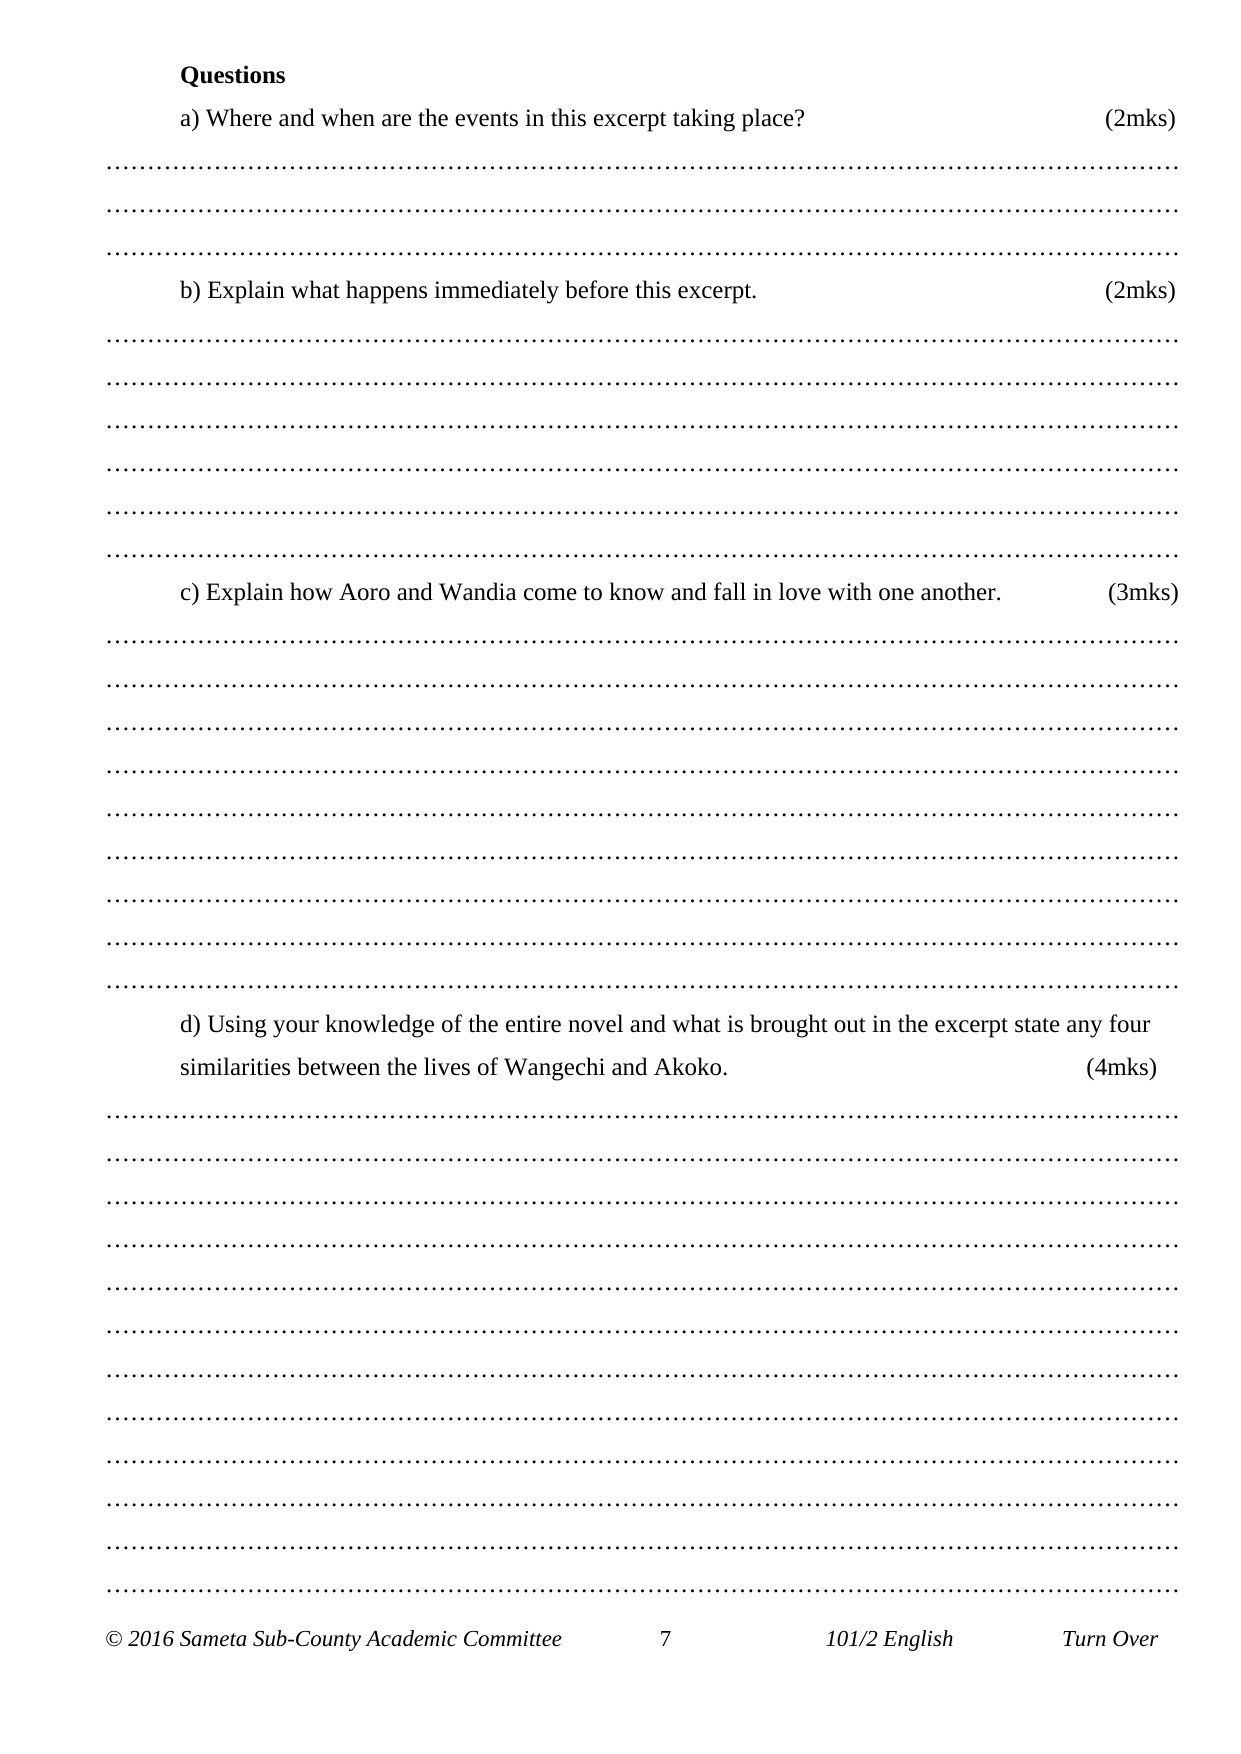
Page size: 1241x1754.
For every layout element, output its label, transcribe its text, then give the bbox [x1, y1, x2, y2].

text b) Explain what happens immediately before this excerpt. (2mks) [105, 276, 1180, 304]
text c) Explain how Aoro and Wandia come to know and fall in love with one another. (3mks) ……………………………………………………………………………………………………………………………………………………………………………………………………………………………………………………………………………………………………………………………………………………………………………………………………………………………………………………………………………………………………………………………………………………………………………………………………………………………………………………………………………………………………………… [105, 577, 1180, 865]
text ……………………………………………………………………………………………………………………………………………………………………………………………………………………………………………………………………………………………………………………………………………………………………………………………………………………………………………………………………………………………………………………………………………………………………………………………………………………………………………………………………………………………………………… [105, 1095, 1180, 1339]
text ……………………………………………………………………………………………………………………………………………………………………………………………………………………………………………………………………………………………………………………………………………………… [105, 146, 1180, 261]
text Questions [105, 60, 1180, 89]
text ……………………………………………………………………………………………………………………………………………………………………………………………………………………………………………………………………………………………………………………………………………………………………………………………………………………………………………………………………………………………………………………………………………………………………………………………………………………………………………………………………………………………………………… [105, 319, 1180, 563]
text ……………………………………………………………………………………………………………………………………………………………………………………………………………………………………………………………………………………………………………………………………………………………………………………………………………………………………………………………………………………………………………………………………………………………………………………………………………………………………………………………………………………………………………… [105, 1354, 1180, 1598]
text ……………………………………………………………………………………………………………………………………………………………………………………………………………………………………………………………………………………………………………………………………………………… [105, 879, 1180, 994]
text a) Where and when are the events in this excerpt taking place? (2mks) [105, 103, 1180, 132]
text d) Using your knowledge of the entire novel and what is brought out in the excerpt state any four similarities between the lives of Wangechi and Akoko. (4mks) [105, 1009, 1180, 1081]
